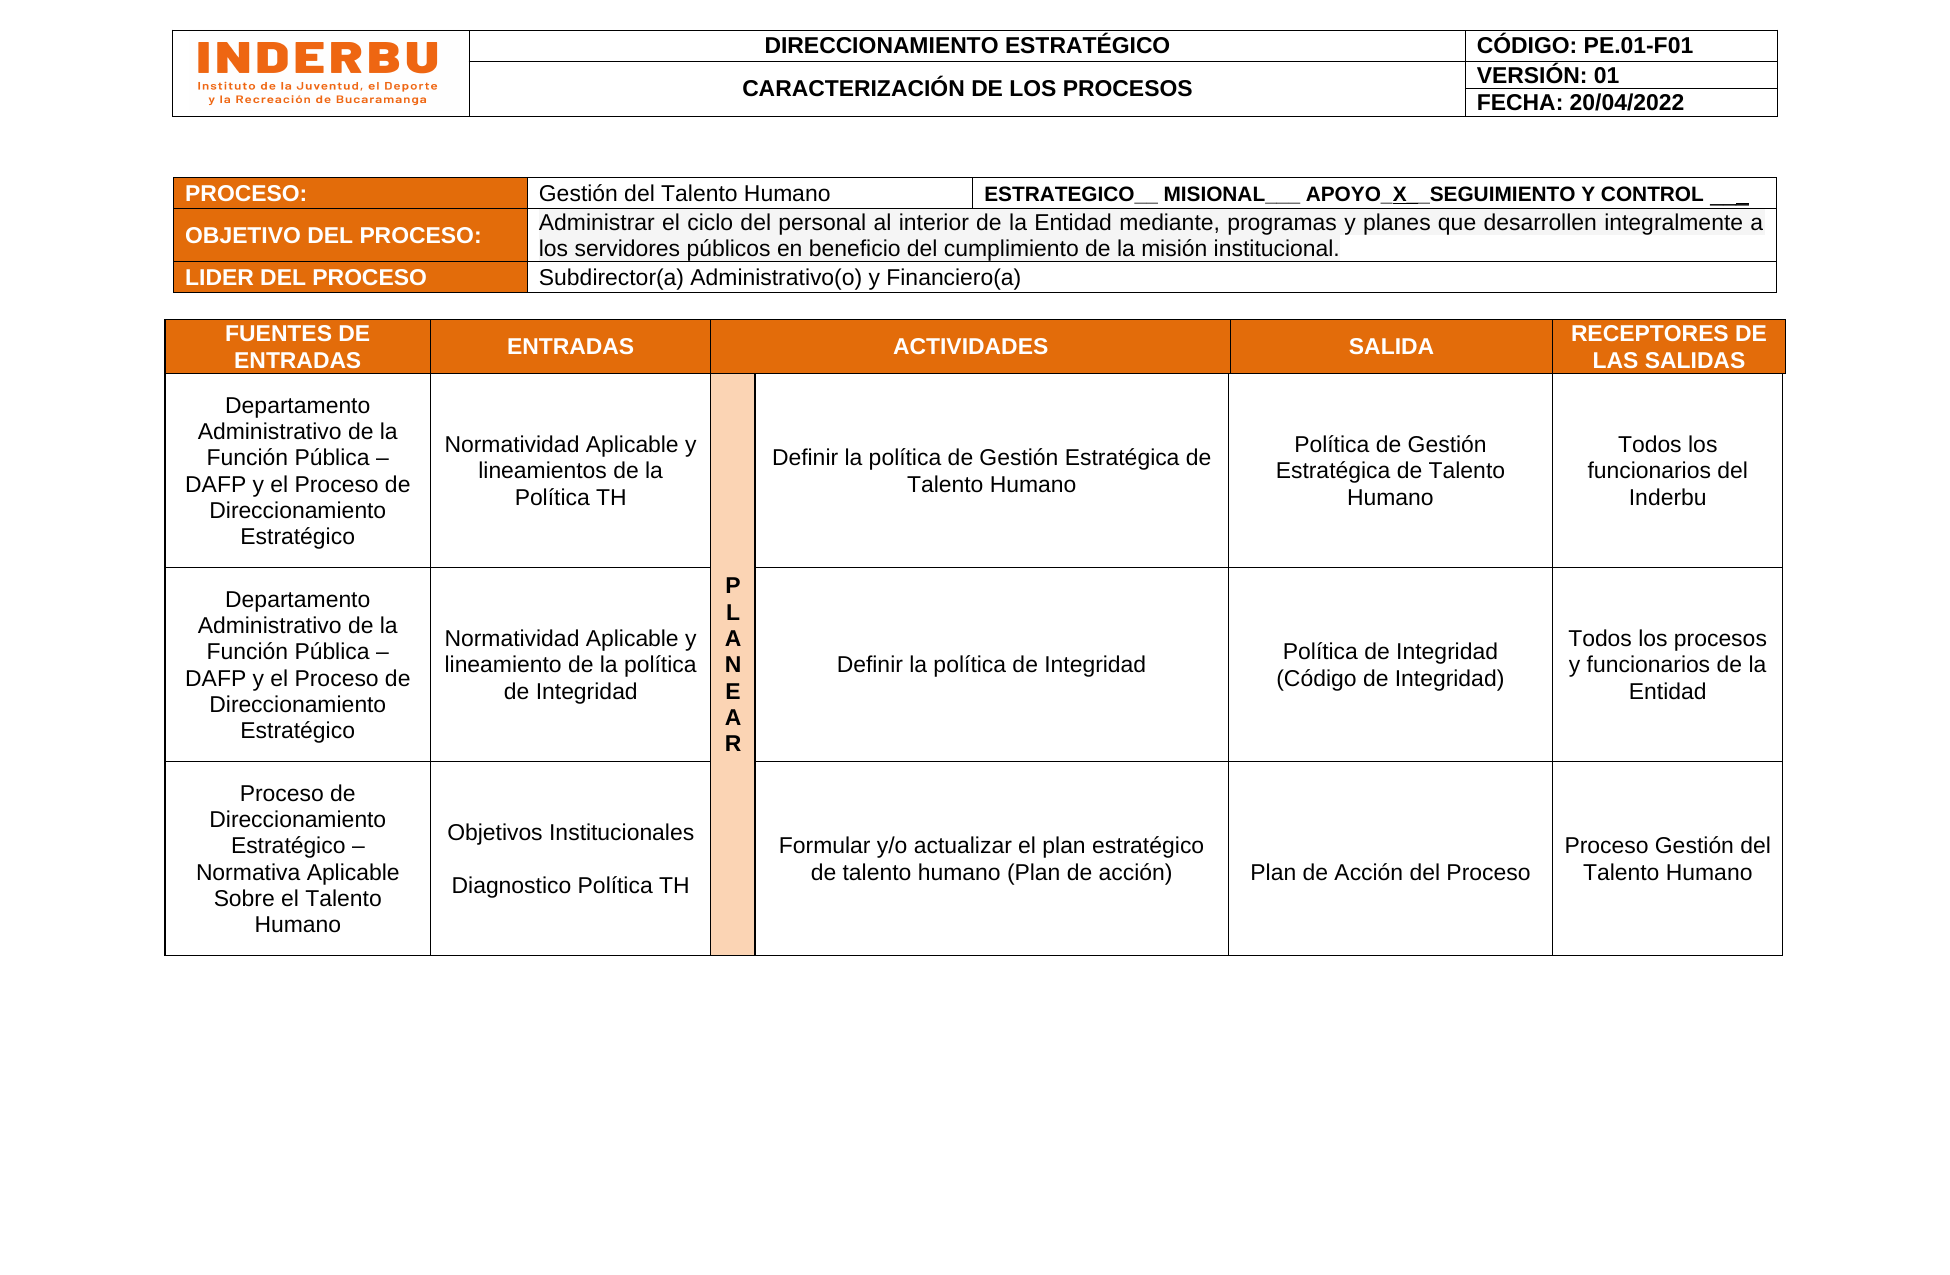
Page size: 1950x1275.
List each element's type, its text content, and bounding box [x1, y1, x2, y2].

table_header ENTRADAS [431, 320, 710, 373]
table_cell LIDER DEL PROCESO [174, 262, 527, 292]
table_cell Formular y/o actualizar el plan estratégico de talento humano (Plan de acción) [756, 762, 1228, 955]
table_header Gestión del Talento Humano [528, 178, 972, 208]
table_cell Definir la política de Gestión Estratégica de Talento Humano [756, 374, 1228, 567]
table_header SALIDA [1231, 320, 1552, 373]
table_cell Subdirector(a) Administrativo(o) y Financiero(a) [528, 262, 1776, 292]
table_cell Política de Gestión Estratégica de Talento Humano [1229, 374, 1552, 567]
table_header ACTIVIDADES [711, 320, 1230, 373]
table_cell Todos los procesos y funcionarios de la Entidad [1553, 568, 1782, 761]
table_cell Política de Integridad (Código de Integridad) [1229, 568, 1552, 761]
table_header RECEPTORES DE LAS SALIDAS [1553, 320, 1785, 373]
table_cell Plan de Acción del Proceso [1229, 762, 1552, 955]
table_cell Todos los funcionarios del Inderbu [1553, 374, 1782, 567]
table_cell OBJETIVO DEL PROCESO: [174, 209, 527, 261]
table_cell Administrar el ciclo del personal al interior de la Entidad mediante, programas y planes que desarrollen integralmente a los servidores públicos en beneficio del cumplimiento de la misión institucional. [1340, 209, 1776, 261]
table_header PROCESO: [174, 178, 527, 208]
table_cell Proceso de Direccionamiento Estratégico – Normativa Aplicable Sobre el Talento Humano [166, 762, 430, 955]
table_header ESTRATEGICO__ MISIONAL___ APOYO_X__SEGUIMIENTO Y CONTROL ___ [973, 178, 1776, 208]
picture [188, 31, 461, 111]
table_cell PLANEAR [711, 374, 754, 955]
table_header FUENTES DE ENTRADAS [166, 320, 430, 373]
table_cell Departamento Administrativo de la Función Pública – DAFP y el Proceso de Direccionamiento Estratégico [166, 568, 430, 761]
table_cell Proceso Gestión del Talento Humano [1553, 762, 1782, 955]
table_cell Normatividad Aplicable y lineamiento de la política de Integridad [431, 568, 710, 761]
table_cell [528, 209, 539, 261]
table_cell Departamento Administrativo de la Función Pública – DAFP y el Proceso de Direccionamiento Estratégico [166, 374, 430, 567]
table_cell Definir la política de Integridad [756, 568, 1228, 761]
table_cell Objetivos Institucionales Diagnostico Política TH [431, 762, 710, 955]
table_cell Normatividad Aplicable y lineamientos de la Política TH [431, 374, 710, 567]
